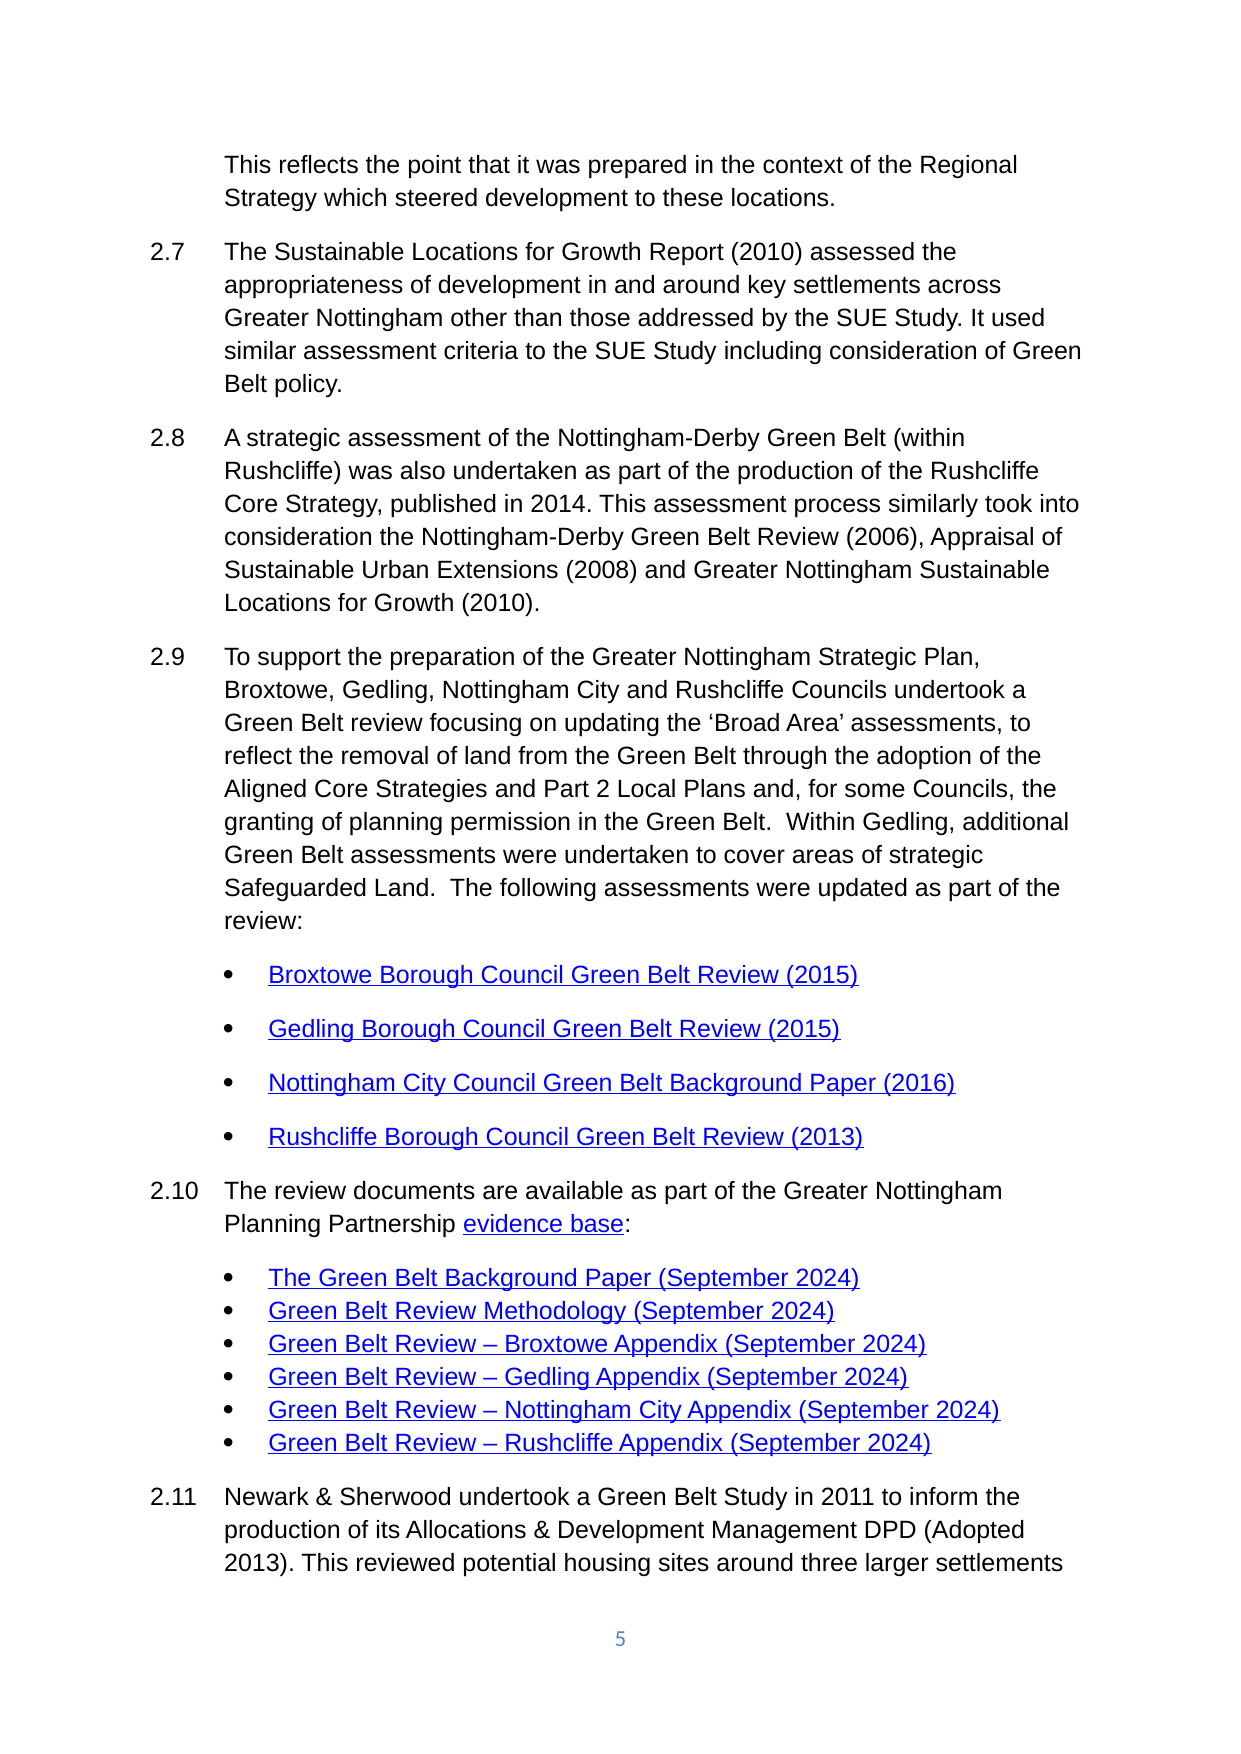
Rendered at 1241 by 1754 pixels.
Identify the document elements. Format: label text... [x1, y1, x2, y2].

list Green Belt Review – Gedling Appendix (September 2024) [224, 1362, 1090, 1391]
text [150, 1482, 1090, 1577]
list Green Belt Review Methodology (September 2024) [224, 1296, 1090, 1324]
list Green Belt Review – Nottingham City Appendix (September 2024) [224, 1395, 1090, 1424]
text Gedling Borough Council Green Belt Review (2015) [224, 1014, 1090, 1043]
list Green Belt Review – Broxtowe Appendix (September 2024) [224, 1329, 1090, 1358]
text 2.9 To support the preparation of the Greater Nottingham Strategic Plan, Broxtowe, Gedling, Nottingham City and Rushcliffe Councils undertook a Green Belt review focusing on updating the ‘Broad Area’ assessments, to reflect the removal of land from the Green Belt through the adoption of the Aligned Core Strategies and Part 2 Local Plans and, for some Councils, the granting of planning permission in the Green Belt. Within Gedling, additional Green Belt assessments were undertaken to cover areas of strategic Safeguarded Land. The following assessments were updated as part of the review: [150, 642, 1090, 935]
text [150, 150, 1090, 212]
text Nottingham City Council Green Belt Background Paper (2016) [224, 1068, 1090, 1097]
text 2.7 The Sustainable Locations for Growth Report (2010) assessed the appropriateness of development in and around key settlements across Greater Nottingham other than those addressed by the SUE Study. It used similar assessment criteria to the SUE Study including consideration of Green Belt policy. [150, 237, 1090, 398]
list The Green Belt Background Paper (September 2024) [224, 1262, 1090, 1291]
list Green Belt Review – Rushcliffe Appendix (September 2024) [224, 1428, 1090, 1457]
text Rushcliffe Borough Council Green Belt Review (2013) [224, 1122, 1090, 1151]
text Broxtowe Borough Council Green Belt Review (2015) [224, 960, 1090, 989]
text 2.10 The review documents are available as part of the Greater Nottingham Planning Partnership evidence base: [150, 1176, 1090, 1237]
text 2.8 A strategic assessment of the Nottingham-Derby Green Belt (within Rushcliffe) was also undertaken as part of the production of the Rushcliffe Core Strategy, published in 2014. This assessment process similarly took into consideration the Nottingham-Derby Green Belt Review (2006), Appraisal of Sustainable Urban Extensions (2008) and Greater Nottingham Sustainable Locations for Growth (2010). [150, 423, 1090, 617]
